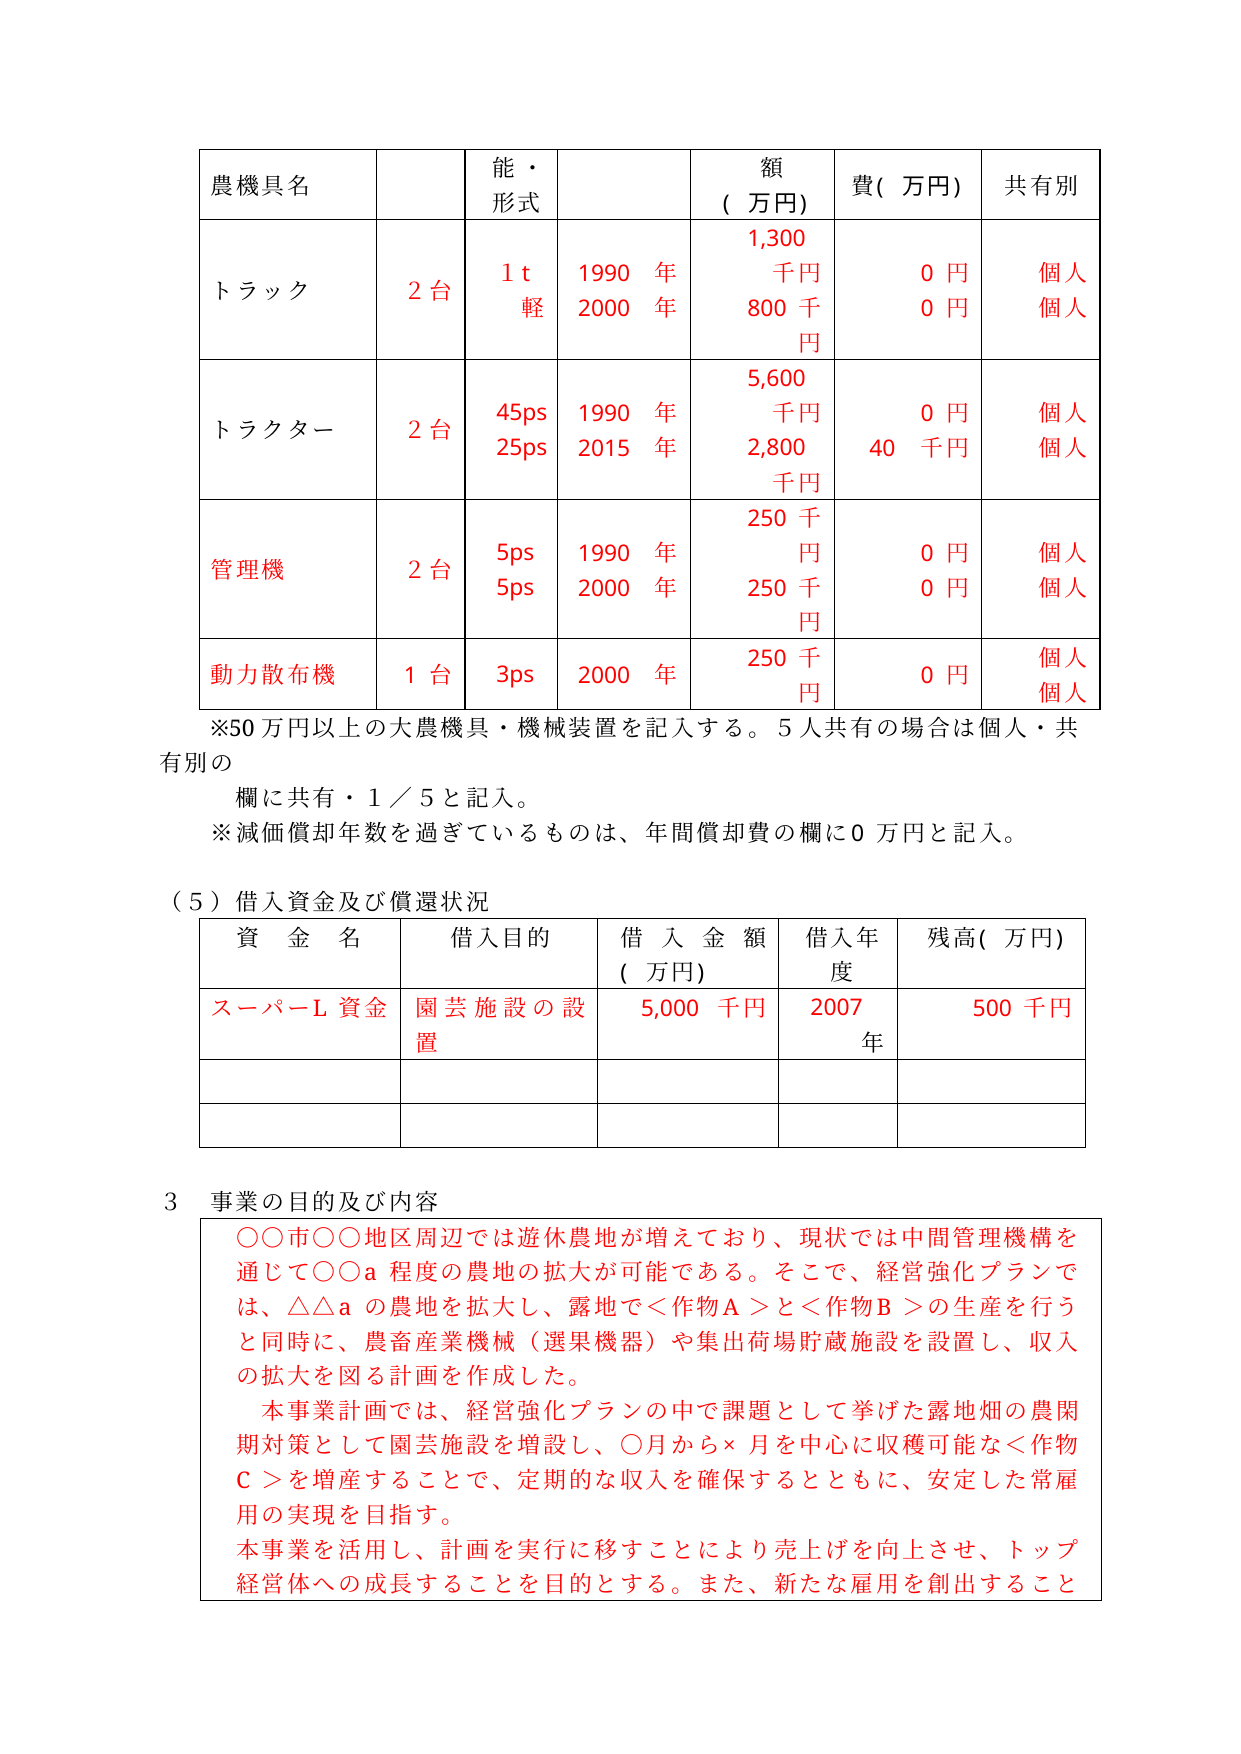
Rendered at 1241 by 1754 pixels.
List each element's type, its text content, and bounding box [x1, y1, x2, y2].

table_cell 動力散布機 [200, 639, 376, 709]
table_cell 2007年 [779, 989, 897, 1059]
table_cell 1990年 2000年 [558, 220, 690, 359]
table_header 農機具名 [200, 150, 376, 219]
table_header 台数 [377, 150, 464, 219]
table_cell [200, 1060, 400, 1103]
table_cell [779, 1104, 897, 1147]
table_cell 1990年 2000年 [558, 500, 690, 638]
table_cell 園芸施設の設置 [401, 989, 597, 1059]
table_cell [598, 1060, 778, 1103]
table_cell 個人 個人 [982, 360, 1099, 498]
table_cell ２台 [377, 220, 464, 359]
table_cell [898, 1060, 1085, 1103]
text （５）借入資金及び償還状況 [159, 883, 1081, 918]
table_cell 0円 0円 [835, 220, 981, 359]
table_cell 1台 [377, 639, 464, 709]
table_cell 5,600千円 2,800千円 [691, 360, 834, 498]
table_header 借入目的 [401, 919, 597, 988]
text ※50万円以上の大農機具・機械装置を記入する。５人共有の場合は個人・共有別の 欄に共有・１／５と記入。 [159, 710, 1081, 814]
table_header 残高(万円) [898, 919, 1085, 988]
table_cell 個人 個人 [982, 639, 1099, 709]
table_cell [200, 1104, 400, 1147]
table_cell スーパーL資金 [200, 989, 400, 1059]
table_cell 0円 40千円 [835, 360, 981, 498]
table_cell 5ps 5ps [466, 500, 557, 638]
table_cell 250千円 [691, 639, 834, 709]
table_cell [898, 1104, 1085, 1147]
table_cell 2000年 [558, 639, 690, 709]
table_cell 5,000千円 [598, 989, 778, 1059]
table_cell 250千円 250千円 [691, 500, 834, 638]
table_cell 1,300千円 800千円 [691, 220, 834, 359]
table_header 借入年度 [779, 919, 897, 988]
text ３ 事業の目的及び内容 [159, 1183, 1081, 1218]
table_cell ２台 [377, 360, 464, 498]
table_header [201, 1219, 1101, 1600]
table_cell １t 軽 [466, 220, 557, 359]
table_cell 管理機 [200, 500, 376, 638]
table_cell [401, 1104, 597, 1147]
table_header 資 金 名 [200, 919, 400, 988]
table_cell 0円 [835, 639, 981, 709]
table_cell 500千円 [898, 989, 1085, 1059]
table_cell [598, 1104, 778, 1147]
table_header 年間償却費(万円) [835, 150, 981, 219]
table_header 個人・ 共有別 [982, 150, 1099, 219]
table_cell 個人 個人 [982, 220, 1099, 359]
table_cell 個人 個人 [982, 500, 1099, 638]
table_cell トラック [200, 220, 376, 359]
text ※減価償却年数を過ぎているものは、年間償却費の欄に0万円と記入。 [159, 814, 1081, 848]
table_cell 1990年 2015年 [558, 360, 690, 498]
table_cell [401, 1060, 597, 1103]
table_cell 3ps [466, 639, 557, 709]
table_cell 45ps 25ps [466, 360, 557, 498]
table_header 購入年度 [558, 150, 690, 219]
table_cell [779, 1060, 897, 1103]
table_cell ２台 [377, 500, 464, 638]
table_header 借入金額(万円) [598, 919, 778, 988]
table_header 取得金額 (万円) [691, 150, 834, 219]
table_cell 0円 0円 [835, 500, 981, 638]
table_cell トラクター [200, 360, 376, 498]
table_header 性能・形式 [466, 150, 557, 219]
